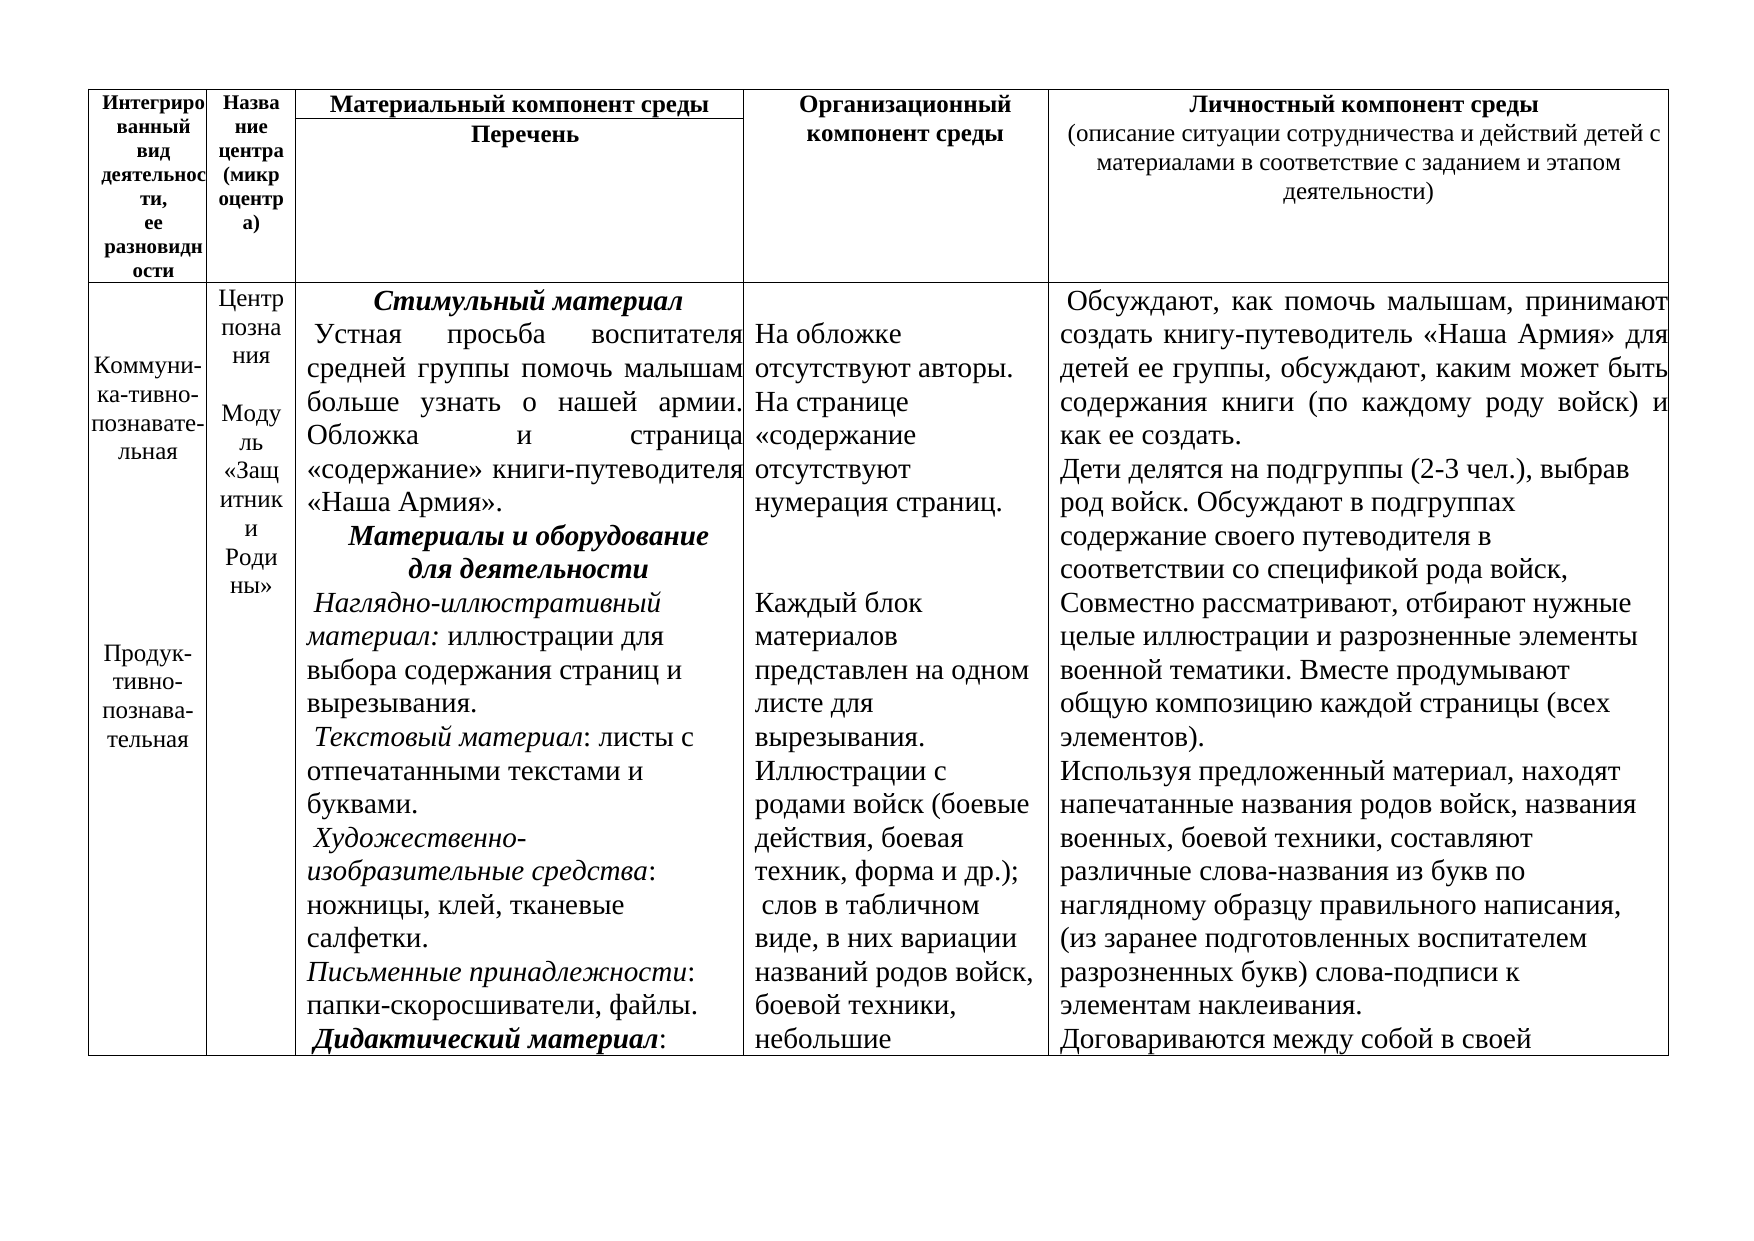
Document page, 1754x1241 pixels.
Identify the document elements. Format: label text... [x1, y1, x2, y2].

table_header Организационный компонент среды [744, 90, 1048, 282]
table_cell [89, 283, 206, 1054]
table_header Интегрированный вид деятельности, ее разновидности [89, 90, 206, 282]
table_header Название центра (микроцентра) [207, 90, 295, 282]
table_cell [207, 283, 295, 1054]
table_cell Перечень [296, 119, 743, 282]
table_header Личностный компонент среды (описание ситуации сотрудничества и действий детей с материалами в соответствие с заданием и этапом деятельности) [1049, 90, 1668, 282]
table_header Материальный компонент среды [296, 90, 743, 118]
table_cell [744, 283, 1048, 1054]
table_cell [1049, 283, 1668, 1054]
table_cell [296, 283, 743, 1054]
